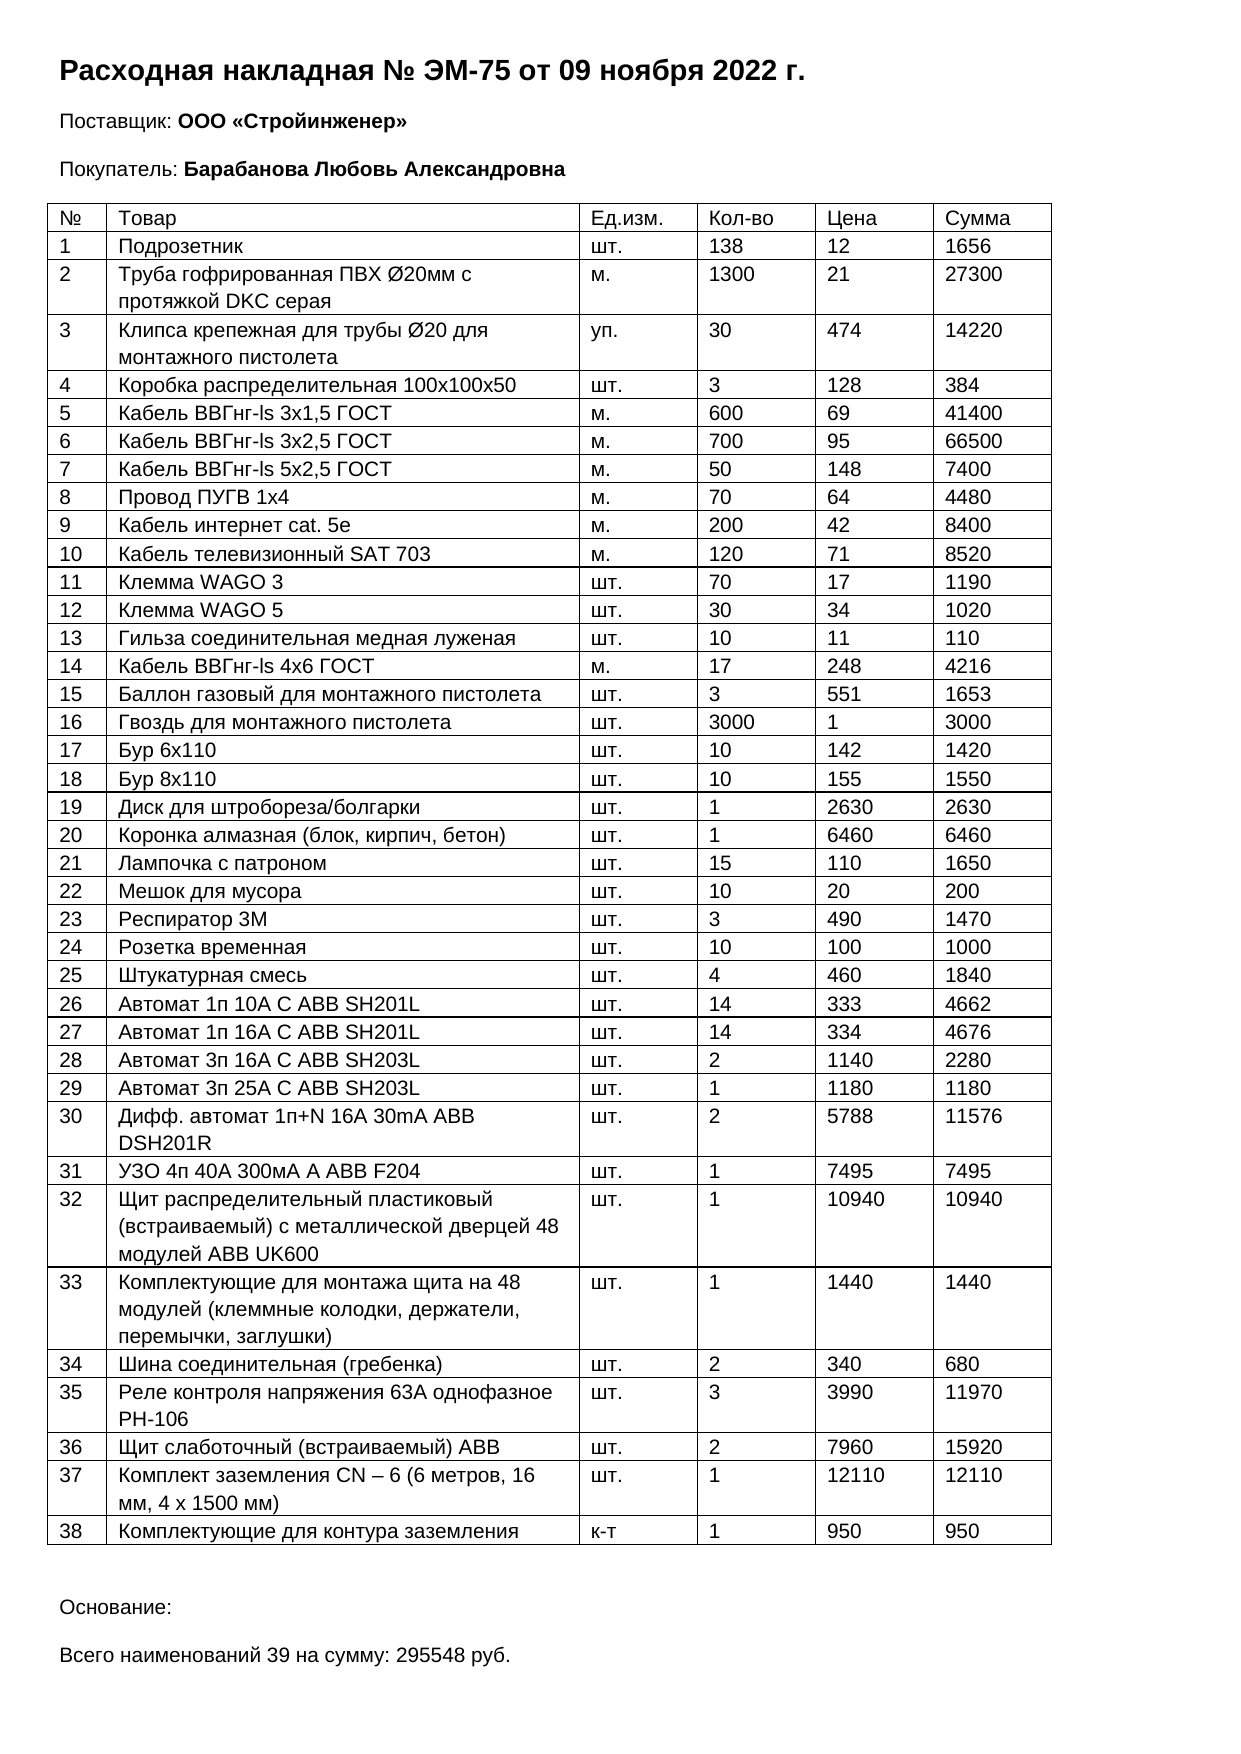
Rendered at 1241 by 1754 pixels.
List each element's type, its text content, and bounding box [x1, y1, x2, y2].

table_header № [48, 204, 106, 231]
table_cell 34 [48, 1350, 106, 1377]
table_cell 248 [816, 652, 933, 679]
table_cell м. [580, 399, 697, 426]
table_cell м. [580, 260, 697, 314]
table_cell 10940 [934, 1185, 1051, 1266]
table_cell 1 [698, 821, 815, 848]
text Расходная накладная № ЭМ-75 от 09 ноября 2022 г. [59, 59, 1181, 86]
table_cell шт. [580, 933, 697, 960]
table_cell 3000 [934, 708, 1051, 735]
table_cell 1 [698, 1157, 815, 1184]
table_cell 1 [48, 232, 106, 259]
table_cell 27 [48, 1018, 106, 1044]
table_cell 71 [816, 539, 933, 566]
table_cell 10940 [816, 1185, 933, 1266]
table_cell 10 [698, 736, 815, 763]
table_cell 950 [816, 1516, 933, 1543]
table_cell Кабель ВВГнг-ls 4х6 ГОСТ [107, 652, 579, 679]
table_cell 27300 [934, 260, 1051, 314]
table_cell Подрозетник [107, 232, 579, 259]
table_cell 15920 [934, 1433, 1051, 1460]
table_cell 200 [934, 877, 1051, 904]
table_cell 29 [48, 1074, 106, 1101]
table_cell м. [580, 455, 697, 482]
table_cell 3 [698, 1378, 815, 1432]
table_cell 950 [934, 1516, 1051, 1543]
table_cell шт. [580, 1102, 697, 1156]
table_cell 4 [698, 961, 815, 988]
table_cell 95 [816, 427, 933, 454]
table_cell 700 [698, 427, 815, 454]
table_cell Кабель ВВГнг-ls 5х2,5 ГОСТ [107, 455, 579, 482]
table_cell Диск для штробореза/болгарки [107, 793, 579, 819]
table_cell 8 [48, 483, 106, 510]
table_cell 7960 [816, 1433, 933, 1460]
table_cell Щит слаботочный (встраиваемый) ABB [107, 1433, 579, 1460]
table_cell Коробка распределительная 100х100х50 [107, 371, 579, 398]
table_cell м. [580, 539, 697, 566]
table_cell 37 [48, 1461, 106, 1515]
table_cell 1420 [934, 736, 1051, 763]
table_cell 2630 [816, 793, 933, 819]
table_cell Автомат 3п 25А С АВВ SH203L [107, 1074, 579, 1101]
table_cell 1 [698, 1516, 815, 1543]
table_cell 20 [816, 877, 933, 904]
table_cell 14220 [934, 315, 1051, 369]
table_cell 334 [816, 1018, 933, 1044]
table_cell 10 [48, 539, 106, 566]
table_cell 23 [48, 905, 106, 932]
table_cell 11970 [934, 1378, 1051, 1432]
table_cell 340 [816, 1350, 933, 1377]
table_cell 10 [698, 933, 815, 960]
table_cell 35 [48, 1378, 106, 1432]
table_cell шт. [580, 596, 697, 623]
table_cell 26 [48, 989, 106, 1016]
table_cell Дифф. автомат 1п+N 16A 30mA ABB DSH201R [107, 1102, 579, 1156]
table_cell 1 [698, 1268, 815, 1349]
table_cell 110 [934, 624, 1051, 651]
table_cell 490 [816, 905, 933, 932]
table_cell 4676 [934, 1018, 1051, 1044]
table_cell 1653 [934, 680, 1051, 707]
table_cell м. [580, 427, 697, 454]
table_cell Труба гофрированная ПВХ Ø20мм с протяжкой DKC серая [107, 260, 579, 314]
table_cell шт. [580, 1046, 697, 1073]
table_cell Коронка алмазная (блок, кирпич, бетон) [107, 821, 579, 848]
table_cell 3 [698, 371, 815, 398]
table_cell 24 [48, 933, 106, 960]
table_cell шт. [580, 736, 697, 763]
table_cell Клемма WAGO 5 [107, 596, 579, 623]
table_cell 12 [816, 232, 933, 259]
table_cell 551 [816, 680, 933, 707]
table_cell 17 [698, 652, 815, 679]
table_cell 1650 [934, 849, 1051, 876]
table_cell Комплектующие для контура заземления [107, 1516, 579, 1543]
table_cell 2280 [934, 1046, 1051, 1073]
table_cell шт. [580, 680, 697, 707]
table_cell 7 [48, 455, 106, 482]
table_cell 1440 [816, 1268, 933, 1349]
table_cell 138 [698, 232, 815, 259]
table_cell шт. [580, 232, 697, 259]
table_header Сумма [934, 204, 1051, 231]
table_cell 148 [816, 455, 933, 482]
table_cell 142 [816, 736, 933, 763]
table_cell Респиратор 3M [107, 905, 579, 932]
table_cell 42 [816, 511, 933, 538]
table_cell шт. [580, 1185, 697, 1266]
table_cell 6 [48, 427, 106, 454]
table_cell 36 [48, 1433, 106, 1460]
table_cell 2630 [934, 793, 1051, 819]
table_cell шт. [580, 624, 697, 651]
table_cell Мешок для мусора [107, 877, 579, 904]
table_cell 200 [698, 511, 815, 538]
table_cell уп. [580, 315, 697, 369]
table_cell 1470 [934, 905, 1051, 932]
table_cell 474 [816, 315, 933, 369]
table_cell шт. [580, 1018, 697, 1044]
table_cell 3 [48, 315, 106, 369]
table_cell 30 [698, 315, 815, 369]
table_cell шт. [580, 821, 697, 848]
text Всего наименований 39 на сумму: 295548 руб. [59, 1640, 1181, 1667]
table_cell 2 [698, 1046, 815, 1073]
table_cell шт. [580, 1157, 697, 1184]
table_cell шт. [580, 989, 697, 1016]
table_cell м. [580, 483, 697, 510]
table_cell 19 [48, 793, 106, 819]
table_cell Клемма WAGO 3 [107, 568, 579, 594]
table_cell 333 [816, 989, 933, 1016]
table_cell Гильза соединительная медная луженая [107, 624, 579, 651]
table_cell шт. [580, 568, 697, 594]
table_cell 8400 [934, 511, 1051, 538]
table_cell 1000 [934, 933, 1051, 960]
table_cell 11 [48, 568, 106, 594]
table_cell 21 [48, 849, 106, 876]
table_cell 2 [48, 260, 106, 314]
table_cell шт. [580, 877, 697, 904]
table_cell 2 [698, 1102, 815, 1156]
table_cell 128 [816, 371, 933, 398]
table_cell Автомат 1п 10А С АВВ SH201L [107, 989, 579, 1016]
table_cell 8520 [934, 539, 1051, 566]
table_cell 1180 [934, 1074, 1051, 1101]
table_cell 33 [48, 1268, 106, 1349]
table_cell 70 [698, 568, 815, 594]
table_cell 384 [934, 371, 1051, 398]
table_cell 28 [48, 1046, 106, 1073]
table_cell 15 [48, 680, 106, 707]
table_cell 3990 [816, 1378, 933, 1432]
table_cell 1 [698, 1185, 815, 1266]
table_cell 1 [698, 1074, 815, 1101]
table_cell 64 [816, 483, 933, 510]
table_cell шт. [580, 1268, 697, 1349]
table_cell 2 [698, 1350, 815, 1377]
table_cell шт. [580, 1433, 697, 1460]
table_cell 18 [48, 764, 106, 791]
table_cell Кабель интернет cat. 5e [107, 511, 579, 538]
table_cell 66500 [934, 427, 1051, 454]
table_cell 32 [48, 1185, 106, 1266]
text Поставщик: ООО «Стройинженер» [59, 107, 1181, 134]
table_cell шт. [580, 1350, 697, 1377]
table_cell Лампочка с патроном [107, 849, 579, 876]
table_cell 50 [698, 455, 815, 482]
table_cell 22 [48, 877, 106, 904]
table_cell 11576 [934, 1102, 1051, 1156]
table_cell 34 [816, 596, 933, 623]
table_cell 1140 [816, 1046, 933, 1073]
table_cell 70 [698, 483, 815, 510]
table_header Цена [816, 204, 933, 231]
table_cell Бур 8х110 [107, 764, 579, 791]
table_cell 4 [48, 371, 106, 398]
table_cell 120 [698, 539, 815, 566]
table_cell 600 [698, 399, 815, 426]
table_cell 3000 [698, 708, 815, 735]
table_cell 3 [698, 905, 815, 932]
table_cell 10 [698, 624, 815, 651]
table_cell 12 [48, 596, 106, 623]
table_cell Провод ПУГВ 1х4 [107, 483, 579, 510]
table_cell Клипса крепежная для трубы Ø20 для монтажного пистолета [107, 315, 579, 369]
text Основание: [59, 1592, 1181, 1619]
table_cell м. [580, 652, 697, 679]
table_cell 7495 [816, 1157, 933, 1184]
table_cell шт. [580, 764, 697, 791]
table_cell к-т [580, 1516, 697, 1543]
table_cell 460 [816, 961, 933, 988]
table_cell 17 [816, 568, 933, 594]
table_cell 13 [48, 624, 106, 651]
table_cell 1020 [934, 596, 1051, 623]
text Покупатель: Барабанова Любовь Александровна [59, 155, 1181, 182]
table_header Кол-во [698, 204, 815, 231]
table_cell 6460 [816, 821, 933, 848]
table_cell Кабель ВВГнг-ls 3х2,5 ГОСТ [107, 427, 579, 454]
table_cell Кабель телевизионный SAT 703 [107, 539, 579, 566]
table_cell 12110 [934, 1461, 1051, 1515]
table_cell шт. [580, 708, 697, 735]
table_cell 1180 [816, 1074, 933, 1101]
table_cell Щит распределительный пластиковый (встраиваемый) с металлической дверцей 48 модулей ABB UK600 [107, 1185, 579, 1266]
table_cell 25 [48, 961, 106, 988]
table_cell Гвоздь для монтажного пистолета [107, 708, 579, 735]
table_cell 12110 [816, 1461, 933, 1515]
table_cell 10 [698, 877, 815, 904]
table_cell 14 [698, 1018, 815, 1044]
table_cell 3 [698, 680, 815, 707]
table_cell Кабель ВВГнг-ls 3х1,5 ГОСТ [107, 399, 579, 426]
table_cell шт. [580, 905, 697, 932]
table_cell 1440 [934, 1268, 1051, 1349]
table_header Товар [107, 204, 579, 231]
table_cell 10 [698, 764, 815, 791]
table_cell Автомат 3п 16А С АВВ SH203L [107, 1046, 579, 1073]
table_cell 9 [48, 511, 106, 538]
table_cell 38 [48, 1516, 106, 1543]
table_cell 14 [698, 989, 815, 1016]
table_cell 1550 [934, 764, 1051, 791]
table_cell 6460 [934, 821, 1051, 848]
table_cell УЗО 4п 40А 300мА А ABB F204 [107, 1157, 579, 1184]
table_cell шт. [580, 793, 697, 819]
table_cell Розетка временная [107, 933, 579, 960]
table_cell 69 [816, 399, 933, 426]
table_cell Шина соединительная (гребенка) [107, 1350, 579, 1377]
table_cell 16 [48, 708, 106, 735]
table_cell 4480 [934, 483, 1051, 510]
table_cell Реле контроля напряжения 63А однофазное РН-106 [107, 1378, 579, 1432]
table_cell 1190 [934, 568, 1051, 594]
table_cell шт. [580, 1461, 697, 1515]
table_cell 30 [698, 596, 815, 623]
table_cell 1 [698, 793, 815, 819]
table_cell 100 [816, 933, 933, 960]
table_cell Комплект заземления CN – 6 (6 метров, 16 мм, 4 х 1500 мм) [107, 1461, 579, 1515]
table_cell 20 [48, 821, 106, 848]
table_cell 14 [48, 652, 106, 679]
table_cell 1300 [698, 260, 815, 314]
table_cell 155 [816, 764, 933, 791]
table_cell 1 [698, 1461, 815, 1515]
table_cell 21 [816, 260, 933, 314]
table_cell Автомат 1п 16А С АВВ SH201L [107, 1018, 579, 1044]
table_cell Штукатурная смесь [107, 961, 579, 988]
table_cell 680 [934, 1350, 1051, 1377]
table_cell 31 [48, 1157, 106, 1184]
table_cell 7400 [934, 455, 1051, 482]
table_cell Бур 6х110 [107, 736, 579, 763]
table_cell 2 [698, 1433, 815, 1460]
table_cell 7495 [934, 1157, 1051, 1184]
table_cell 5788 [816, 1102, 933, 1156]
table_cell шт. [580, 1074, 697, 1101]
table_cell Баллон газовый для монтажного пистолета [107, 680, 579, 707]
table_cell шт. [580, 961, 697, 988]
table_cell 4662 [934, 989, 1051, 1016]
table_cell 30 [48, 1102, 106, 1156]
table_cell 15 [698, 849, 815, 876]
table_cell м. [580, 511, 697, 538]
table_cell шт. [580, 849, 697, 876]
table_cell шт. [580, 371, 697, 398]
table_cell 1 [816, 708, 933, 735]
table_cell 1840 [934, 961, 1051, 988]
table_cell 17 [48, 736, 106, 763]
table_header Ед.изм. [580, 204, 697, 231]
table_cell Комплектующие для монтажа щита на 48 модулей (клеммные колодки, держатели, перемычки, заглушки) [107, 1268, 579, 1349]
table_cell шт. [580, 1378, 697, 1432]
table_cell 41400 [934, 399, 1051, 426]
table_cell 110 [816, 849, 933, 876]
table_cell 5 [48, 399, 106, 426]
table_cell 1656 [934, 232, 1051, 259]
table_cell 11 [816, 624, 933, 651]
table_cell 4216 [934, 652, 1051, 679]
